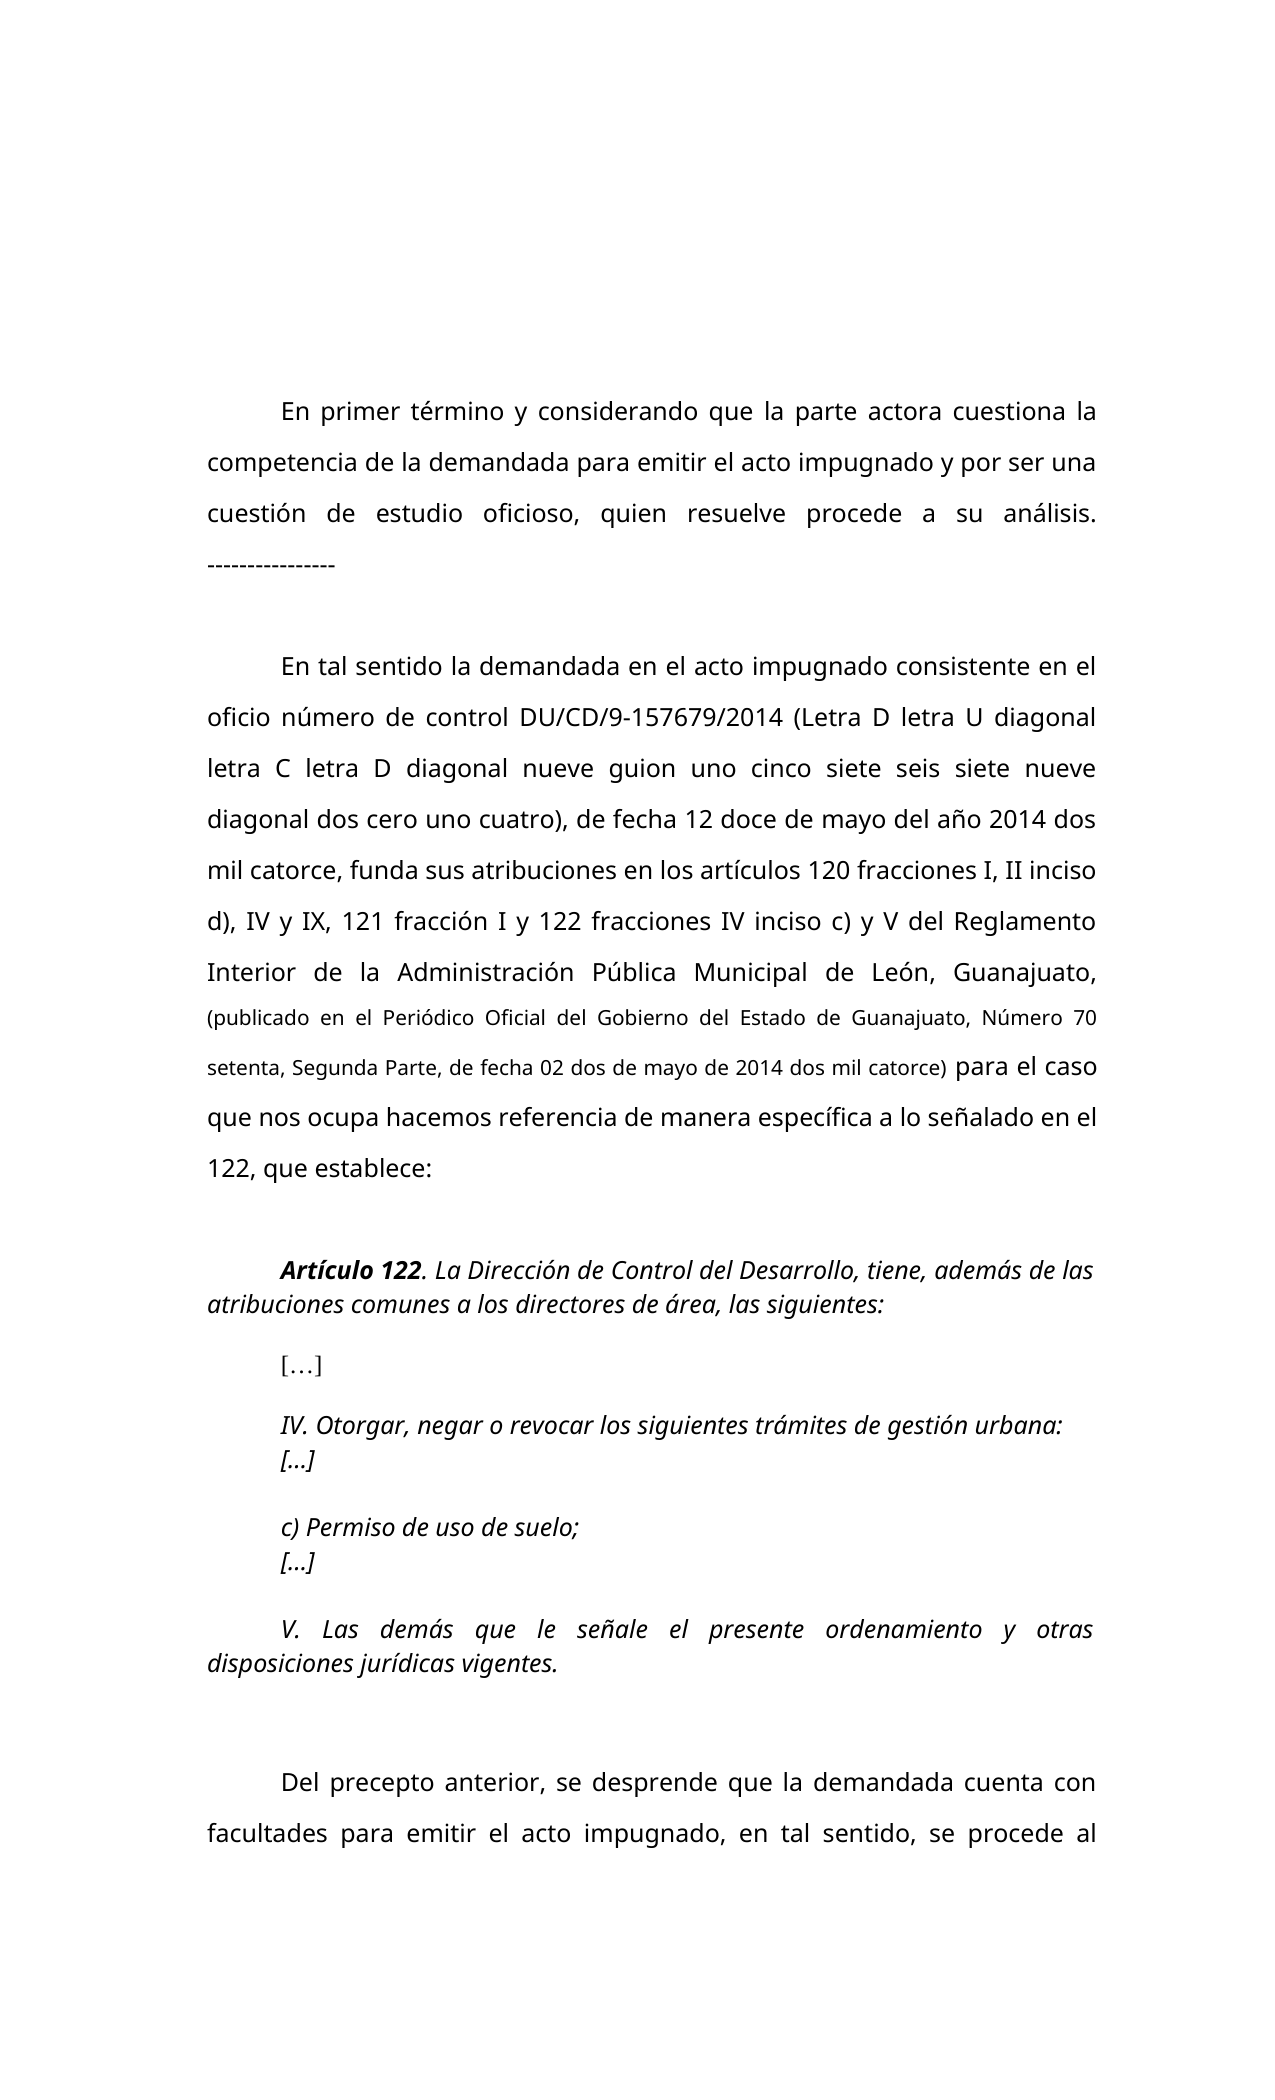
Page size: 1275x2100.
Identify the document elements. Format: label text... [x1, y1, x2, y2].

text Artículo 122. La Dirección de Control del Desarrollo, tiene, además de las atribuciones comunes a los directores de área, las siguientes: [207, 1253, 1098, 1321]
text […] [207, 1441, 1098, 1475]
text c) Permiso de uso de suelo; [207, 1509, 1098, 1543]
text IV. Otorgar, negar o revocar los siguientes trámites de gestión urbana: [207, 1407, 1098, 1441]
text En tal sentido la demandada en el acto impugnado consistente en el oficio número de control DU/CD/9-157679/2014 (Letra D letra U diagonal letra C letra D diagonal nueve guion uno cinco siete seis siete nueve diagonal dos cero uno cuatro), de fecha 12 doce de mayo del año 2014 dos mil catorce, funda sus atribuciones en los artículos 120 fracciones I, II inciso d), IV y IX, 121 fracción I y 122 fracciones IV inciso c) y V del Reglamento Interior de la Administración Pública Municipal de León, Guanajuato, (publicado en el Periódico Oficial del Gobierno del Estado de Guanajuato, Número 70 setenta, Segunda Parte, de fecha 02 dos de mayo de 2014 dos mil catorce) para el caso que nos ocupa hacemos referencia de manera específica a lo señalado en el 122, que establece: [207, 649, 1098, 1185]
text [207, 1765, 1098, 1850]
text V. Las demás que le señale el presente ordenamiento y otras disposiciones jurídicas vigentes. [207, 1612, 1098, 1680]
text En primer término y considerando que la parte actora cuestiona la competencia de la demandada para emitir el acto impugnado y por ser una cuestión de estudio oficioso, quien resuelve procede a su análisis. ---------------- [207, 394, 1098, 581]
text […] [207, 1350, 1098, 1378]
text […] [207, 1543, 1098, 1578]
